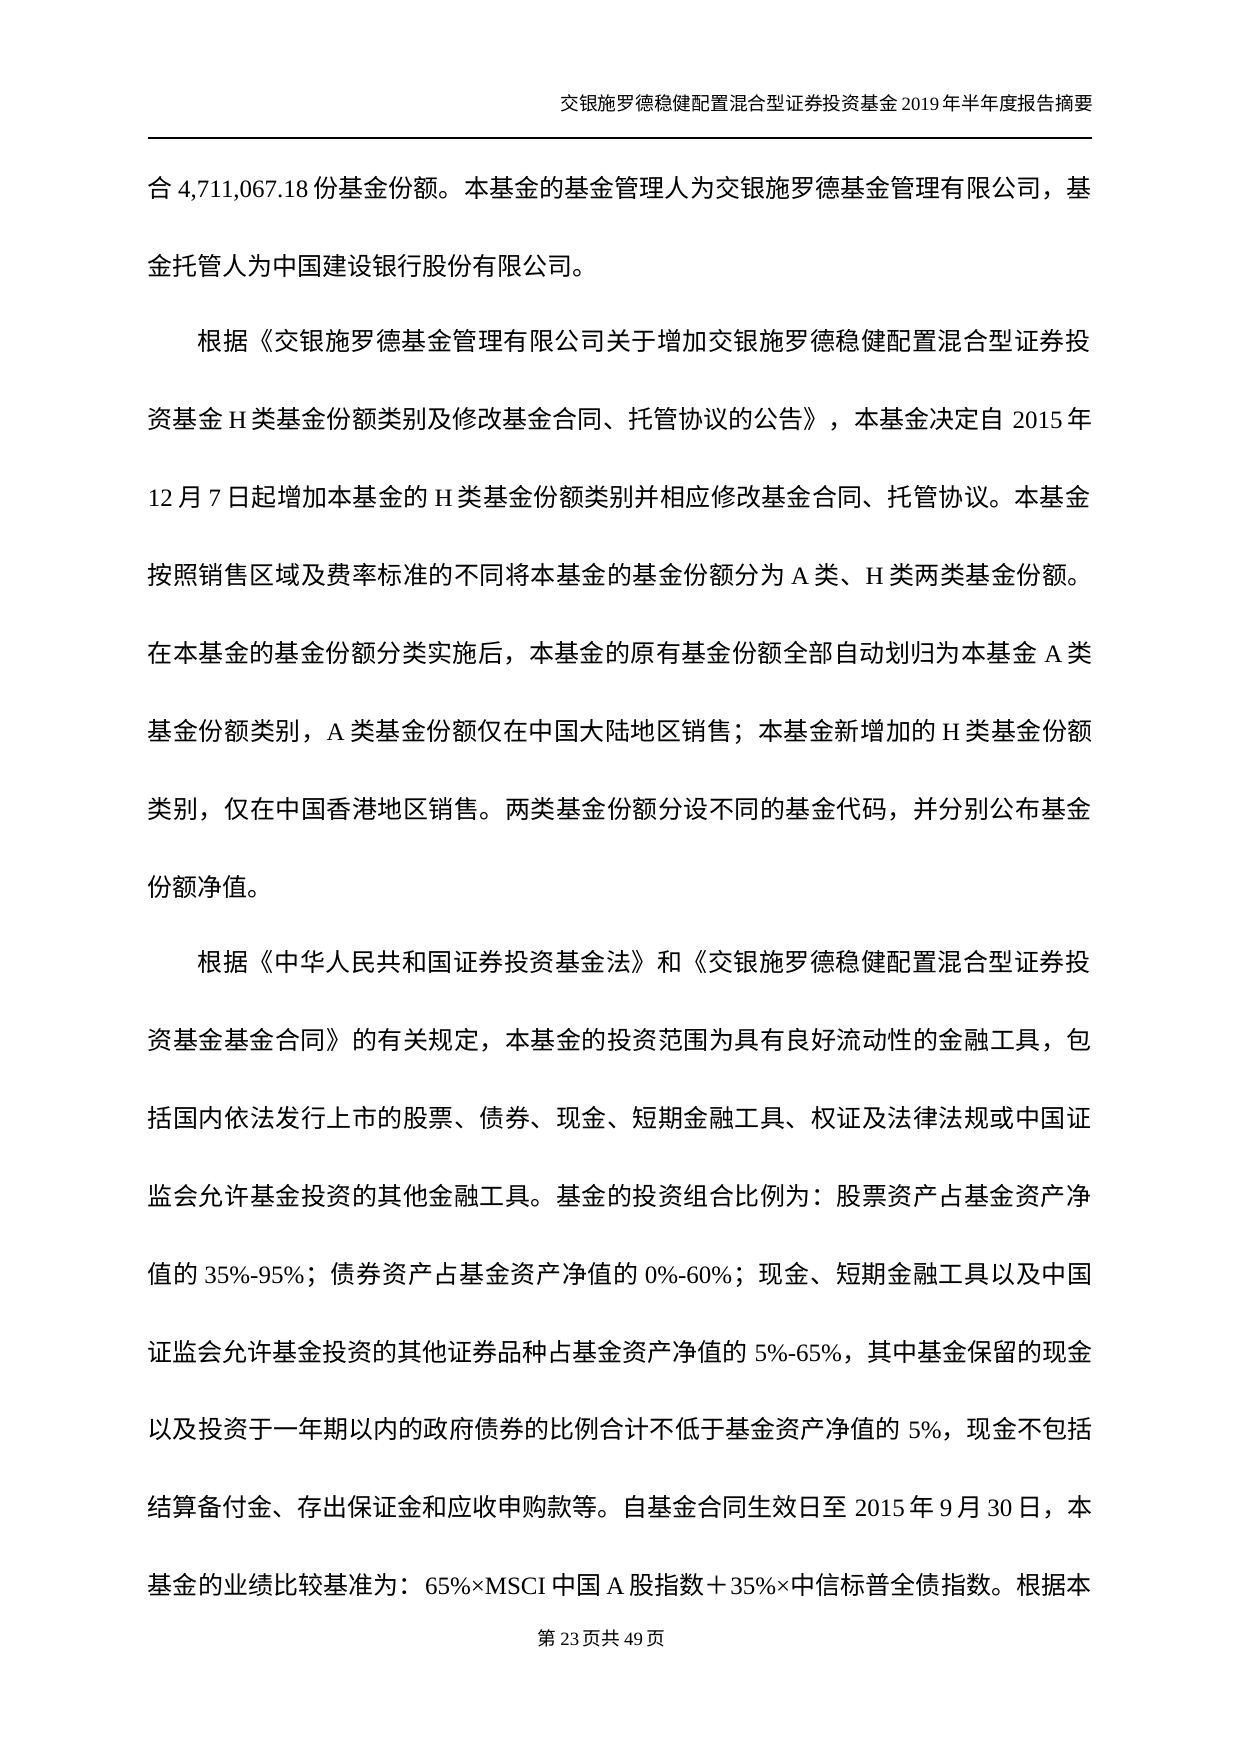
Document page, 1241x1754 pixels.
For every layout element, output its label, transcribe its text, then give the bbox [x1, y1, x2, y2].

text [148, 928, 1092, 1616]
text 根据《交银施罗德基金管理有限公司关于增加交银施罗德稳健配置混合型证券投资基金H类基金份额类别及修改基金合同、托管协议的公告》，本基金决定自2015年12月7日起增加本基金的H类基金份额类别并相应修改基金合同、托管协议。本基金按照销售区域及费率标准的不同将本基金的基金份额分为A类、H类两类基金份额。在本基金的基金份额分类实施后，本基金的原有基金份额全部自动划归为本基金A类基金份额类别，A类基金份额仅在中国大陆地区销售；本基金新增加的H类基金份额类别，仅在中国香港地区销售。两类基金份额分设不同的基金代码，并分别公布基金份额净值。 [148, 307, 1092, 918]
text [148, 154, 1092, 297]
